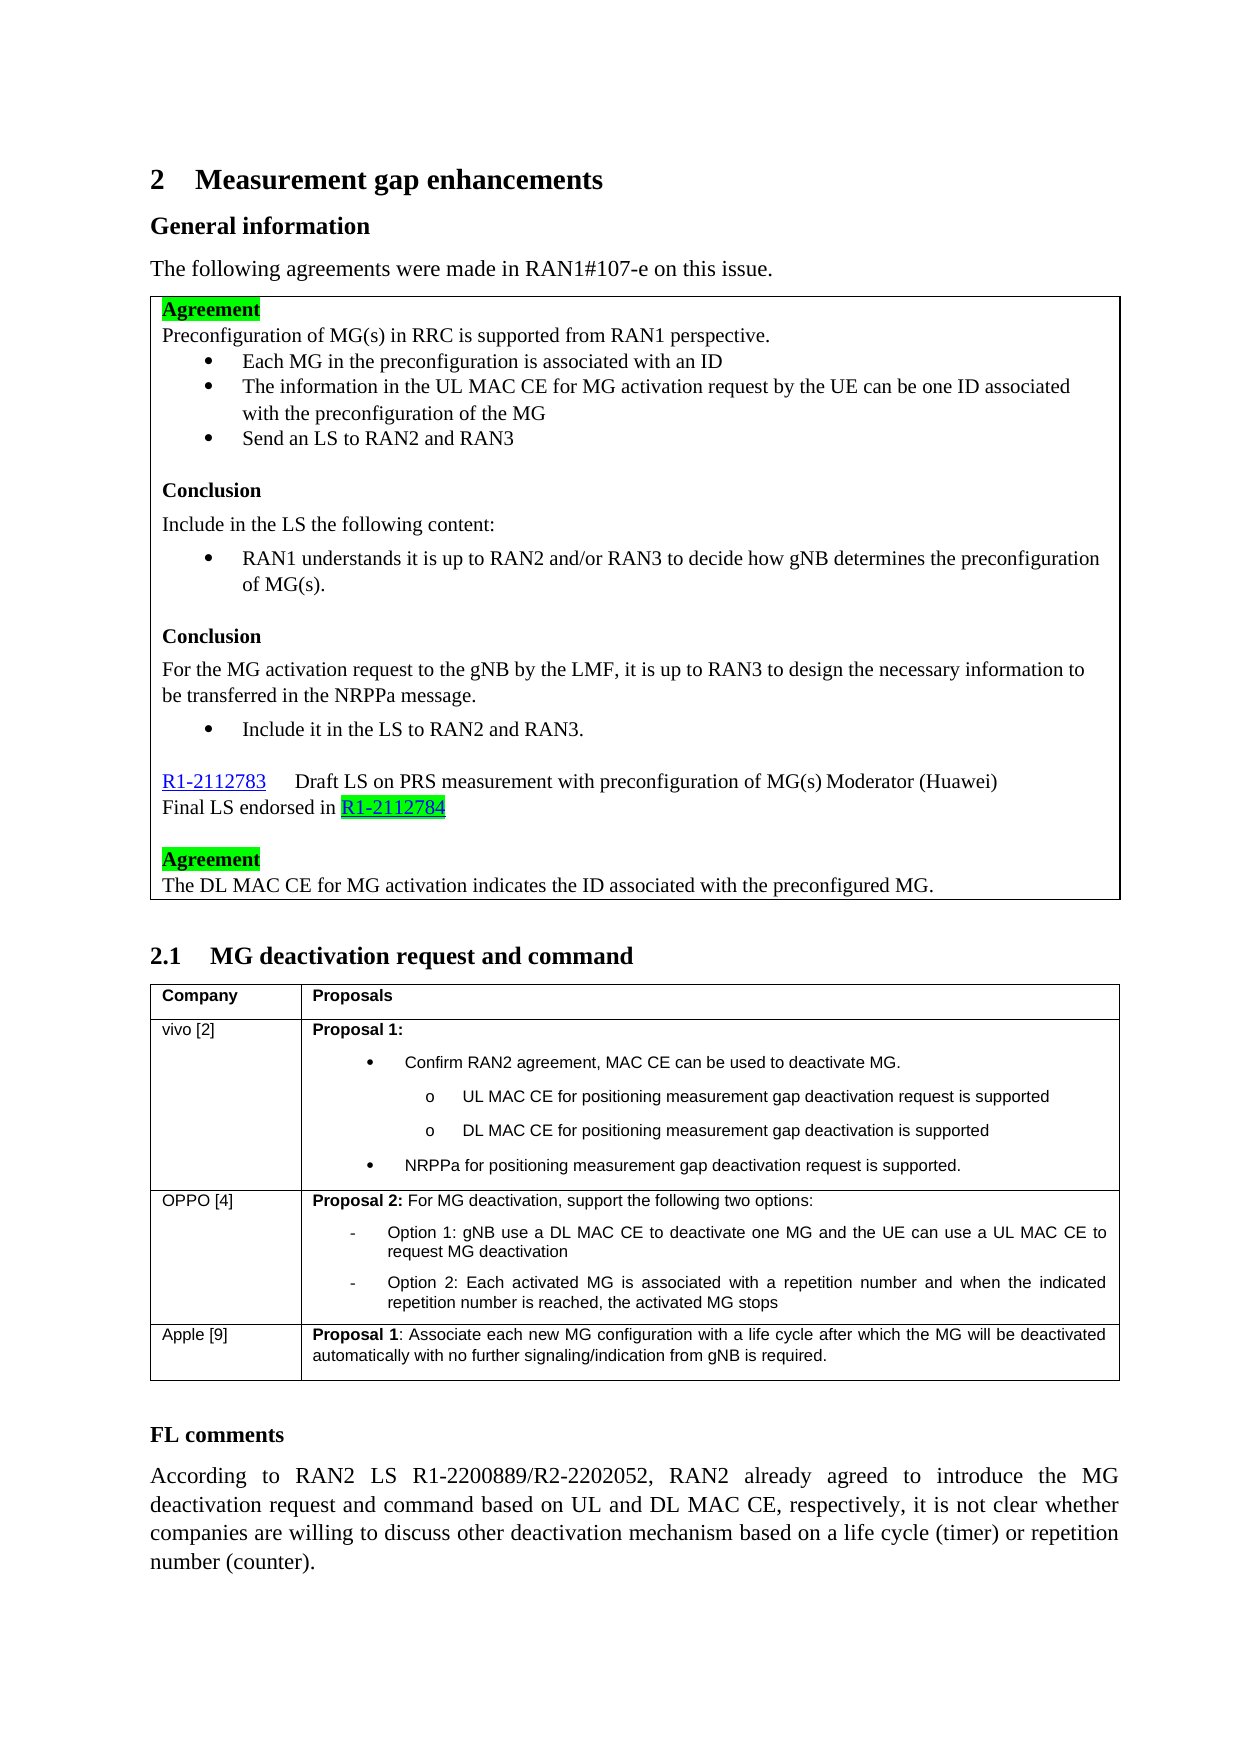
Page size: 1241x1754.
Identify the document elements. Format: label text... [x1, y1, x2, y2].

subtitle Measurement gap enhancements [150, 162, 1120, 196]
table_cell Proposal 1: Associate each new MG configuration with a life cycle after which the MG will be deactivated automatically with no further signaling/indication from gNB is required. [302, 1325, 1119, 1379]
text FL comments [150, 1421, 1120, 1448]
table_cell OPPO [4] [151, 1191, 301, 1324]
text According to RAN2 LS R1-2200889/R2-2202052, RAN2 already agreed to introduce the MG deactivation request and command based on UL and DL MAC CE, respectively, it is not clear whether companies are willing to discuss other deactivation mechanism based on a life cycle (timer) or repetition number (counter). [150, 1462, 1120, 1574]
table_header Agreement Preconfiguration of MG(s) in RRC is supported from RAN1 perspective. Each MG in the preconfiguration is associated with an ID The information in the UL MAC CE for MG activation request by the UE can be one ID associated with the preconfiguration of the MG Send an LS to RAN2 and RAN3 Conclusion Include in the LS the following content: RAN1 understands it is up to RAN2 and/or RAN3 to decide how gNB determines the preconfiguration of MG(s). Conclusion For the MG activation request to the gNB by the LMF, it is up to RAN3 to design the necessary information to be transferred in the NRPPa message. Include it in the LS to RAN2 and RAN3. R1-2112783 Draft LS on PRS measurement with preconfiguration of MG(s) Moderator (Huawei) Final LS endorsed in R1-2112784 Agreement The DL MAC CE for MG activation indicates the ID associated with the preconfigured MG. [151, 297, 1119, 899]
text The following agreements were made in RAN1#107-e on this issue. [150, 255, 1120, 281]
table_cell Proposal 2: For MG deactivation, support the following two options: Option 1: gNB use a DL MAC CE to deactivate one MG and the UE can use a UL MAC CE to request MG deactivation Option 2: Each activated MG is associated with a repetition number and when the indicated repetition number is reached, the activated MG stops [302, 1191, 1119, 1324]
table_cell Apple [9] [151, 1325, 301, 1379]
subtitle General information [150, 211, 1120, 240]
table_header Proposals [302, 985, 1119, 1019]
subtitle MG deactivation request and command [150, 941, 1120, 969]
table_cell vivo [2] [151, 1020, 301, 1190]
table_header Company [151, 985, 301, 1019]
table_cell Proposal 1: Confirm RAN2 agreement, MAC CE can be used to deactivate MG. UL MAC CE for positioning measurement gap deactivation request is supported DL MAC CE for positioning measurement gap deactivation is supported NRPPa for positioning measurement gap deactivation request is supported. [302, 1020, 1119, 1190]
